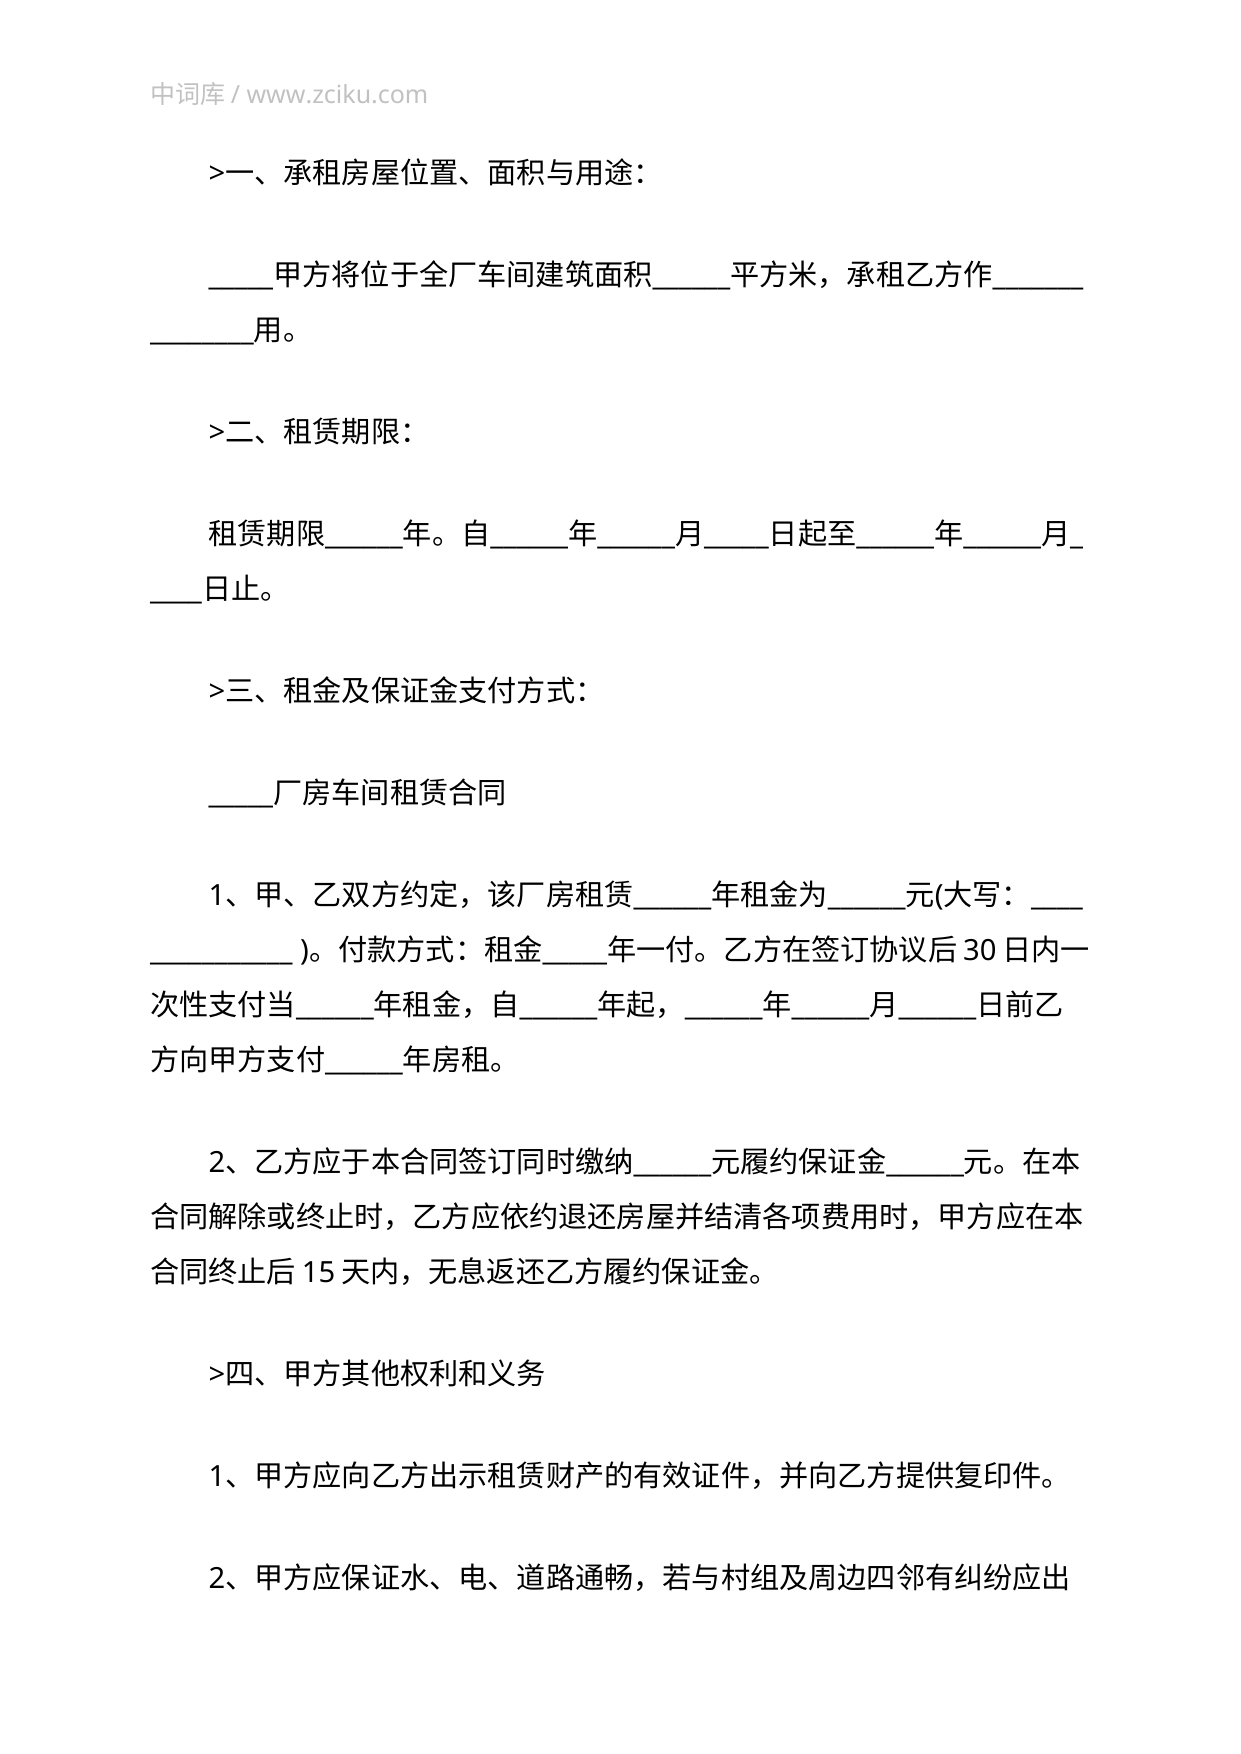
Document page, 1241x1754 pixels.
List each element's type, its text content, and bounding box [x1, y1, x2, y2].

text >一、承租房屋位置、面积与用途： [150, 150, 1090, 192]
text >二、租赁期限： [150, 409, 1090, 451]
text 2、乙方应于本合同签订同时缴纳______元履约保证金______元。在本合同解除或终止时，乙方应依约退还房屋并结清各项费用时，甲方应在本合同终止后15天内，无息返还乙方履约保证金。 [150, 1139, 1090, 1291]
text 1、甲方应向乙方出示租赁财产的有效证件，并向乙方提供复印件。 [150, 1453, 1090, 1495]
text _____甲方将位于全厂车间建筑面积______平方米，承租乙方作_______________用。 [150, 252, 1090, 349]
text 1、甲、乙双方约定，该厂房租赁______年租金为______元(大写：_______________ )。付款方式：租金_____年一付。乙方在签订协议后30日内一次性支付当______年租金，自______年起，______年______月______日前乙方向甲方支付______年房租。 [150, 872, 1090, 1079]
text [150, 1555, 1090, 1597]
text >三、租金及保证金支付方式： [150, 668, 1090, 710]
text >四、甲方其他权利和义务 [150, 1351, 1090, 1393]
text _____厂房车间租赁合同 [150, 770, 1090, 812]
text 租赁期限______年。自______年______月_____日起至______年______月_____日止。 [150, 511, 1090, 608]
